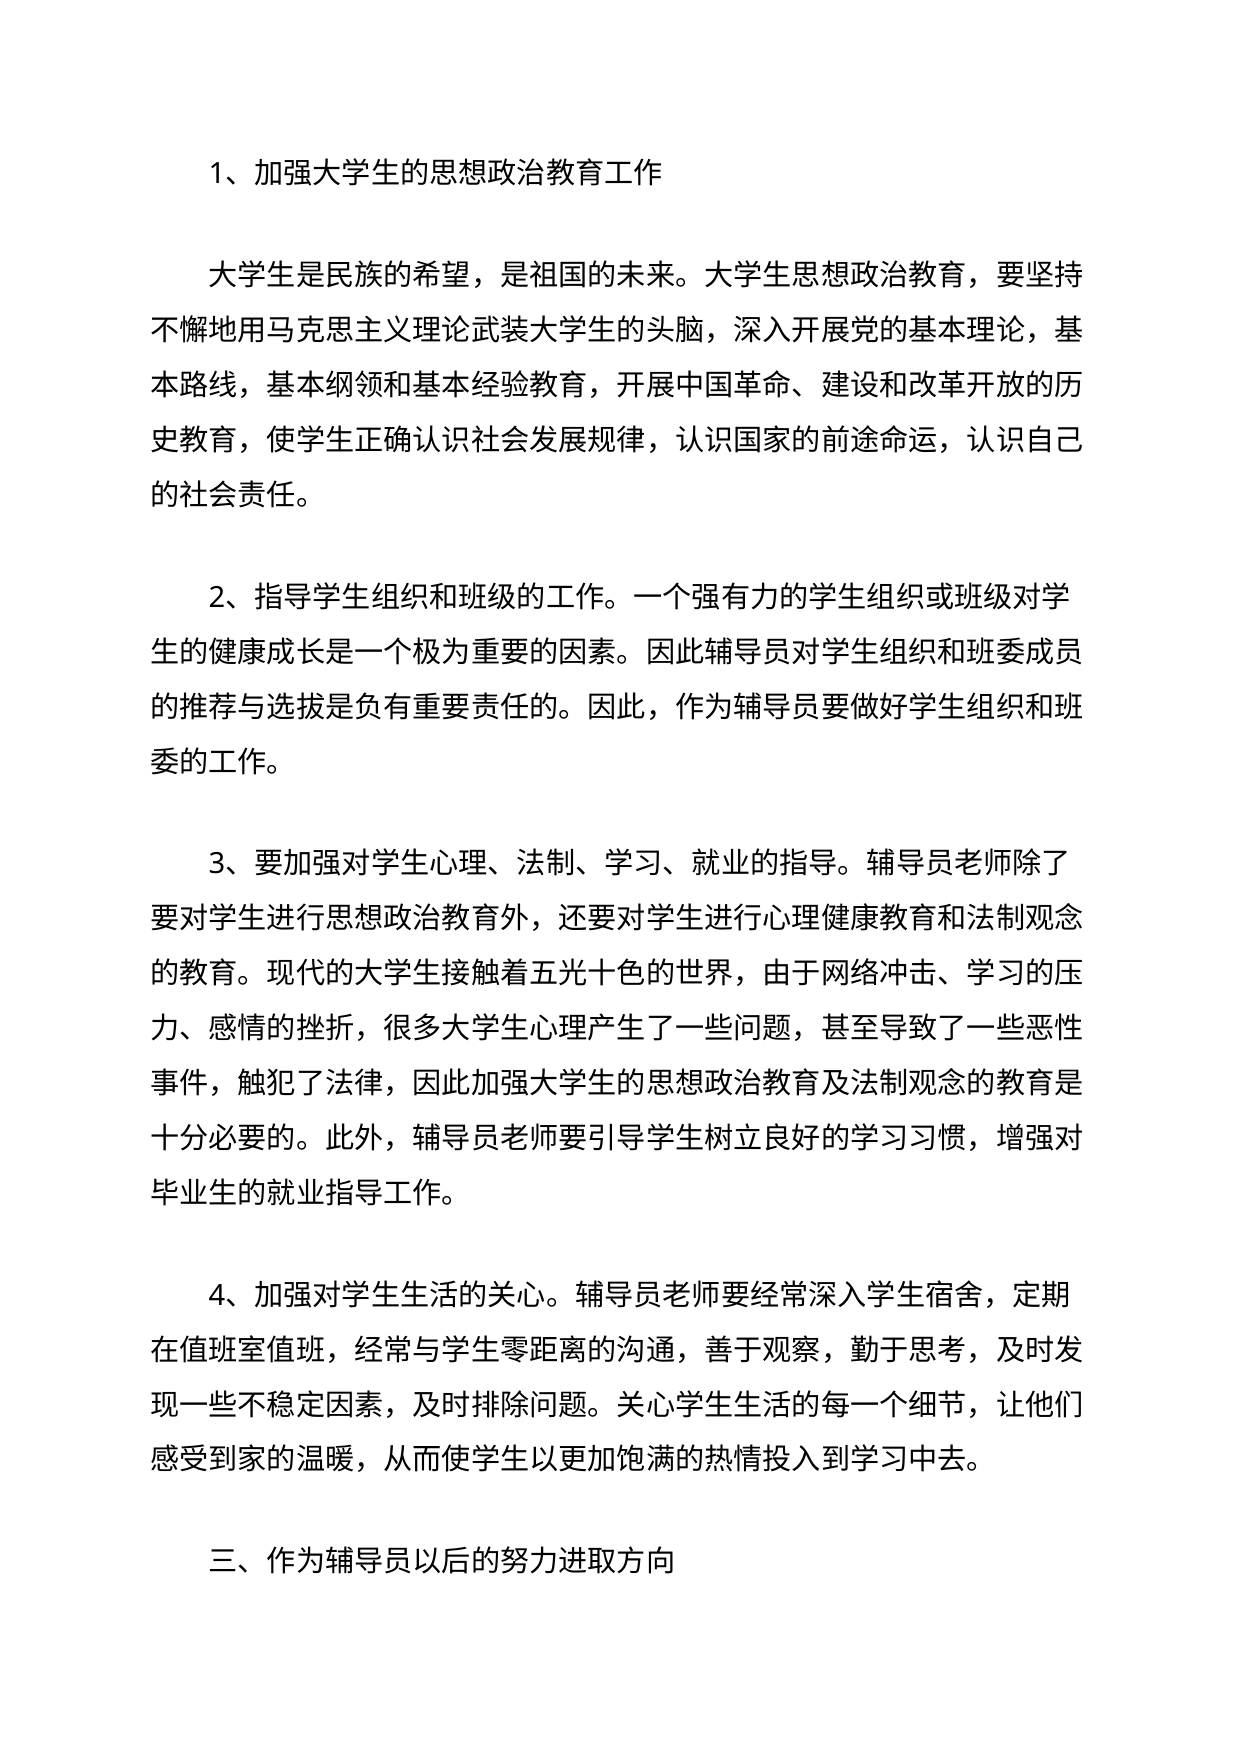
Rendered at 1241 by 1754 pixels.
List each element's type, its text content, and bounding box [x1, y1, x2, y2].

text 1、加强大学生的思想政治教育工作 [150, 150, 1090, 192]
text 2、指导学生组织和班级的工作。一个强有力的学生组织或班级对学生的健康成长是一个极为重要的因素。因此辅导员对学生组织和班委成员的推荐与选拔是负有重要责任的。因此，作为辅导员要做好学生组织和班委的工作。 [150, 573, 1090, 780]
text 大学生是民族的希望，是祖国的未来。大学生思想政治教育，要坚持不懈地用马克思主义理论武装大学生的头脑，深入开展党的基本理论，基本路线，基本纲领和基本经验教育，开展中国革命、建设和改革开放的历史教育，使学生正确认识社会发展规律，认识国家的前途命运，认识自己的社会责任。 [150, 252, 1090, 514]
text 三、作为辅导员以后的努力进取方向 [150, 1538, 1090, 1580]
text 4、加强对学生生活的关心。辅导员老师要经常深入学生宿舍，定期在值班室值班，经常与学生零距离的沟通，善于观察，勤于思考，及时发现一些不稳定因素，及时排除问题。关心学生生活的每一个细节，让他们感受到家的温暖，从而使学生以更加饱满的热情投入到学习中去。 [150, 1271, 1090, 1478]
text 3、要加强对学生心理、法制、学习、就业的指导。辅导员老师除了要对学生进行思想政治教育外，还要对学生进行心理健康教育和法制观念的教育。现代的大学生接触着五光十色的世界，由于网络冲击、学习的压力、感情的挫折，很多大学生心理产生了一些问题，甚至导致了一些恶性事件，触犯了法律，因此加强大学生的思想政治教育及法制观念的教育是十分必要的。此外，辅导员老师要引导学生树立良好的学习习惯，增强对毕业生的就业指导工作。 [150, 840, 1090, 1212]
